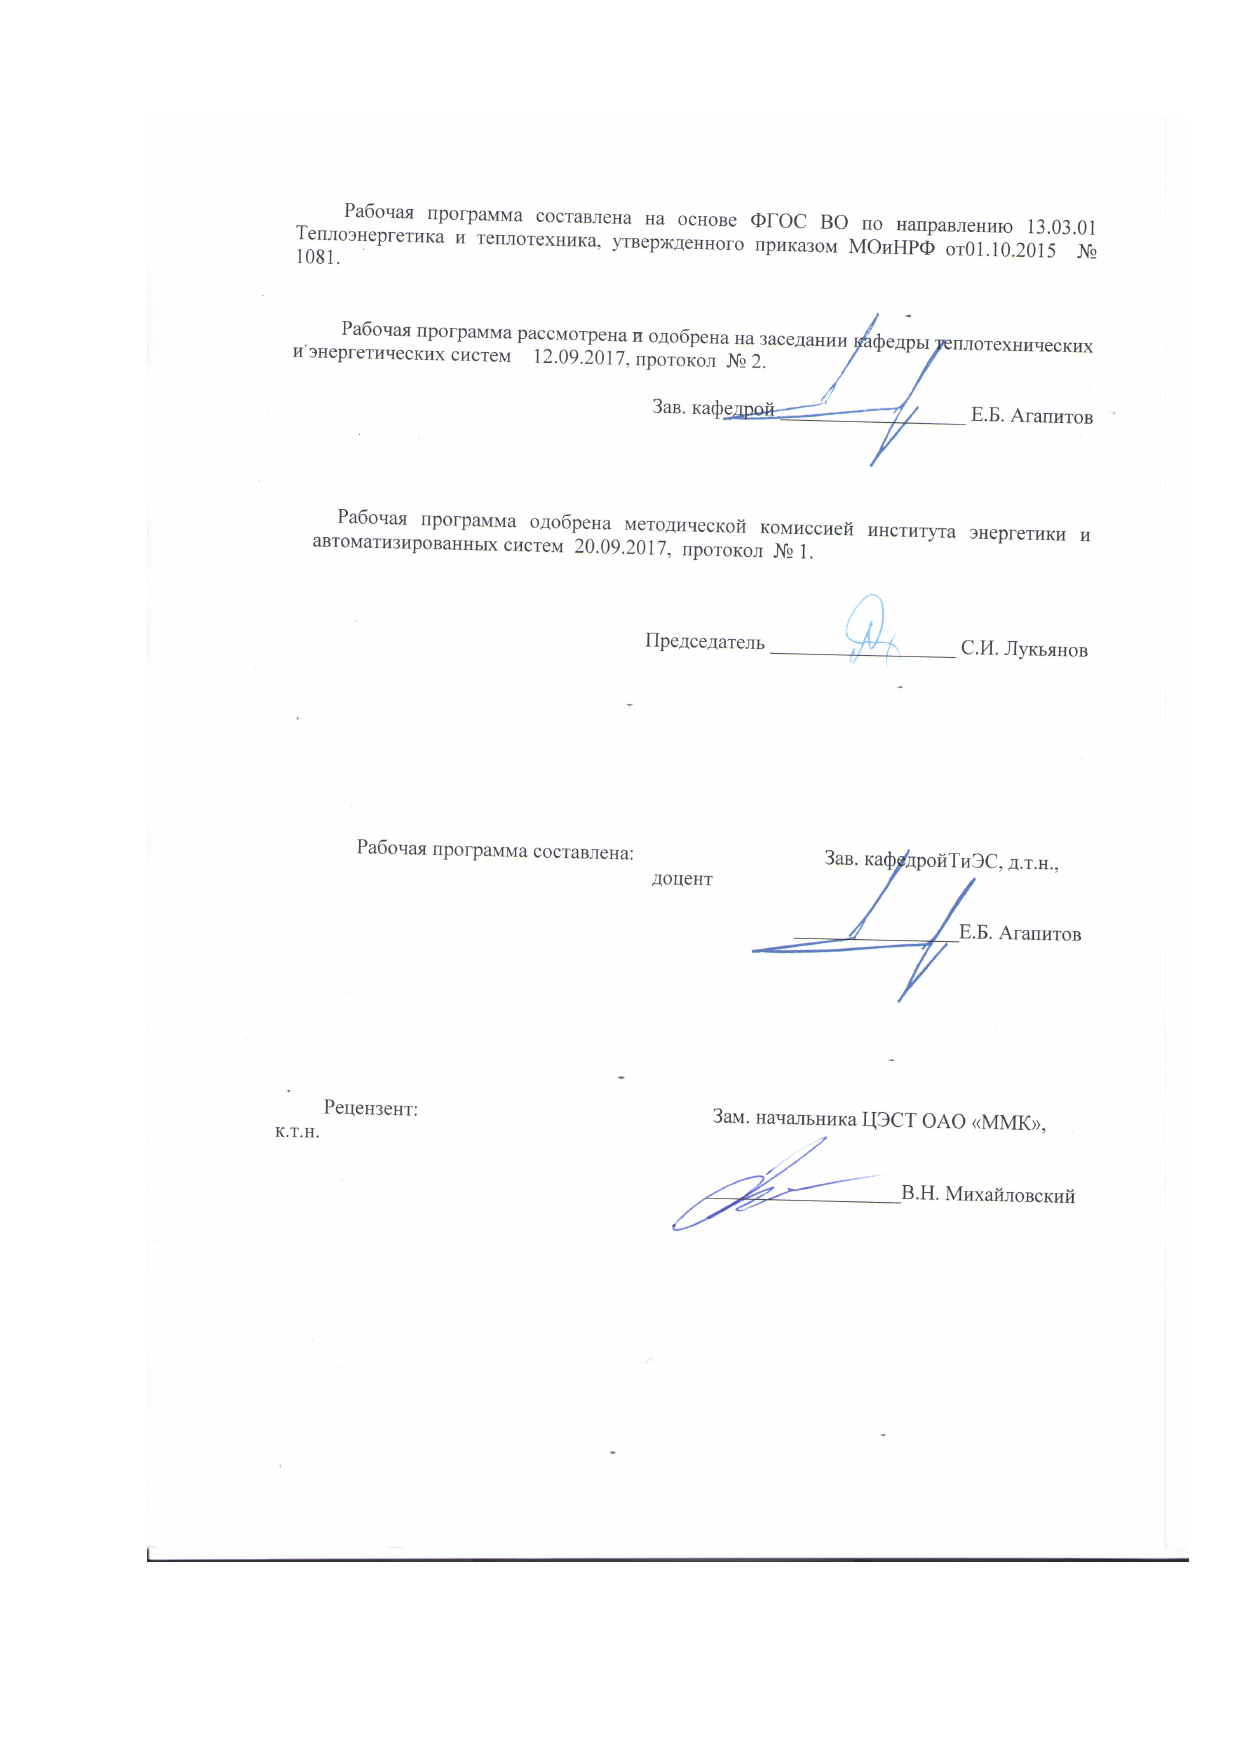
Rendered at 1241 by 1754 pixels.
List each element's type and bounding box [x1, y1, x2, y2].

picture [147, 117, 1189, 1562]
